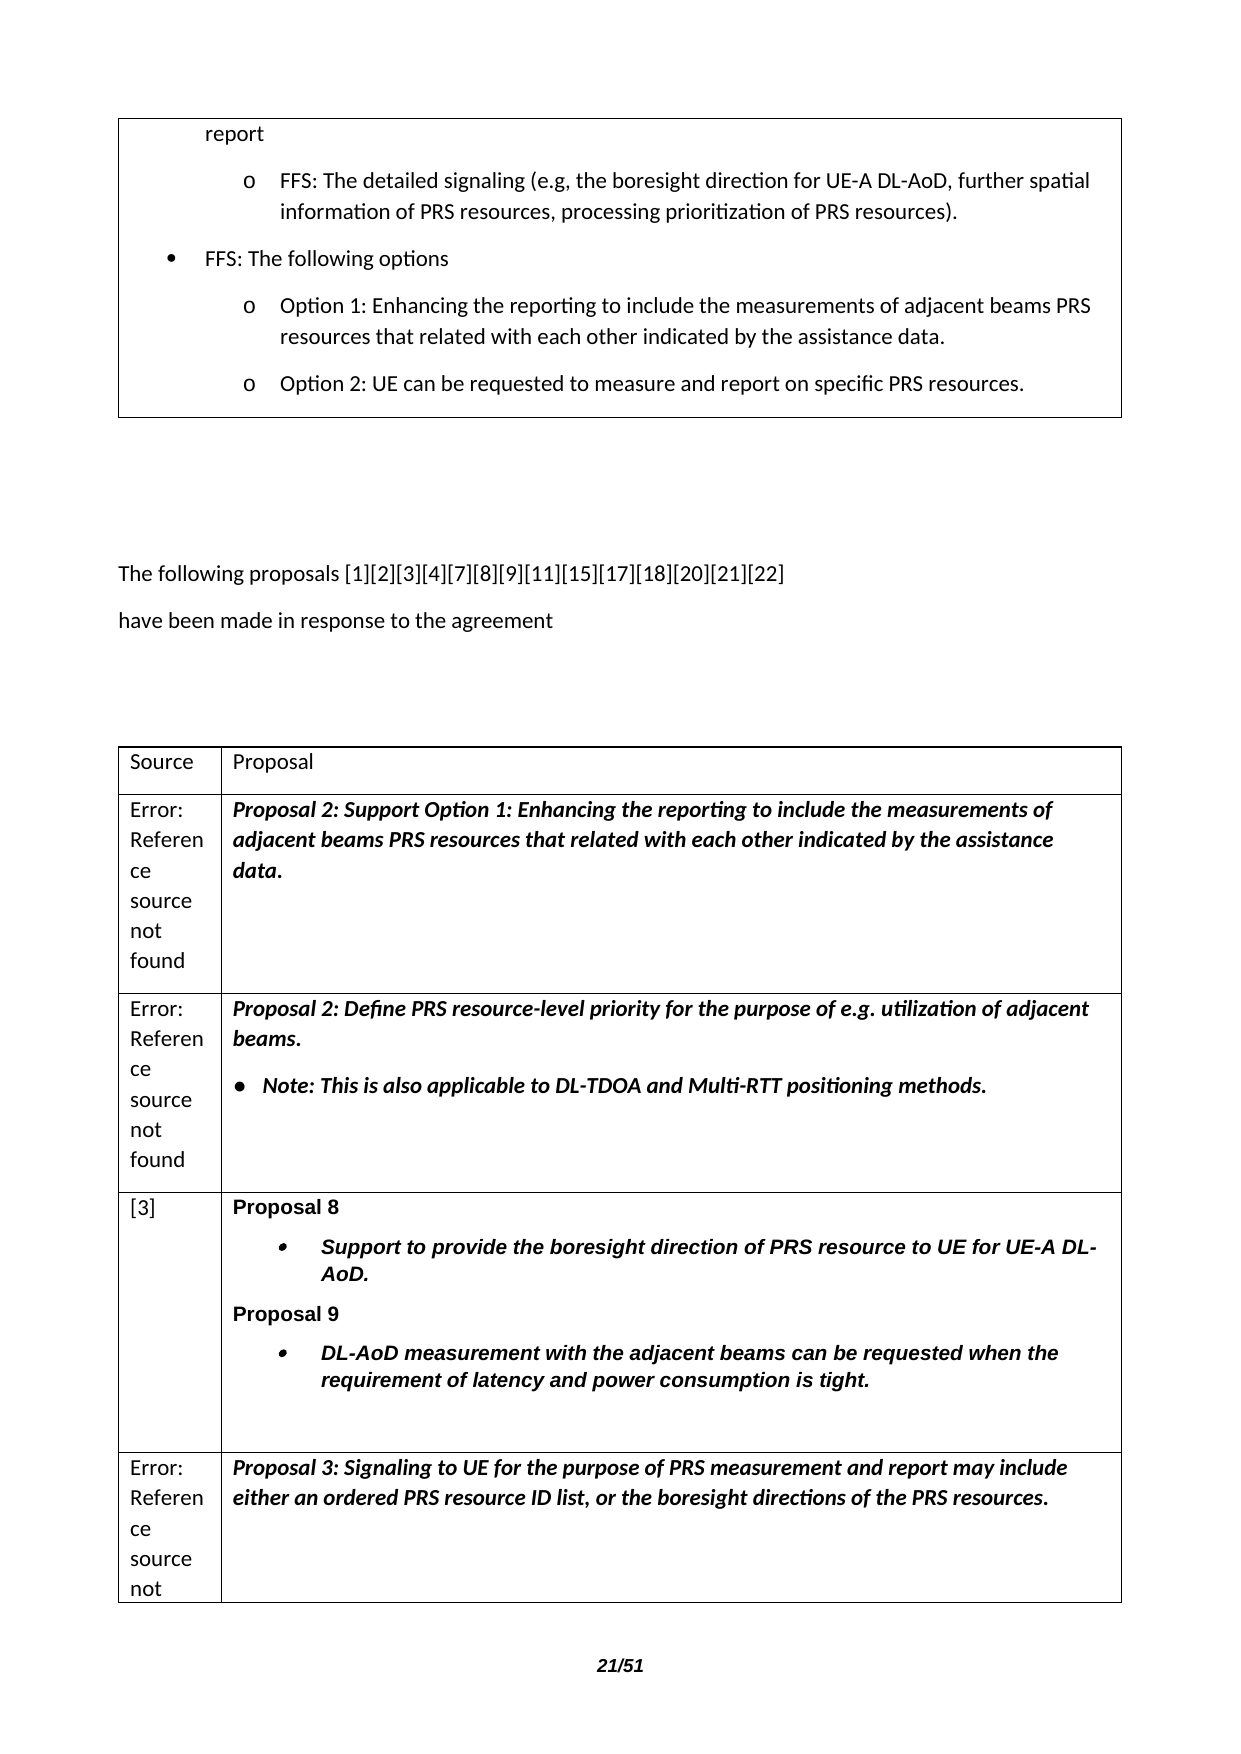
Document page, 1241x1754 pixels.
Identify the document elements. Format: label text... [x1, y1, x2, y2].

table_header Source [119, 748, 221, 794]
text The following proposals [1][2][3][4][7][8][9][11][15][17][18][20][21][22] [118, 559, 1122, 587]
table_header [119, 119, 1121, 417]
text have been made in response to the agreement [118, 606, 1122, 634]
table_cell Proposal 2: Define PRS resource-level priority for the purpose of e.g. utilization of adjacent beams. Note: This is also applicable to DL-TDOA and Multi-RTT positioning methods. [222, 994, 1121, 1192]
table_cell Proposal 8 Support to provide the boresight direction of PRS resource to UE for UE-A DL-AoD. Proposal 9 DL-AoD measurement with the adjacent beams can be requested when the requirement of latency and power consumption is tight. [222, 1193, 1121, 1452]
table_cell Proposal 2: Support Option 1: Enhancing the reporting to include the measurements of adjacent beams PRS resources that related with each other indicated by the assistance data. [222, 795, 1121, 993]
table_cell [222, 1453, 1121, 1602]
table_header Proposal [222, 748, 1121, 794]
